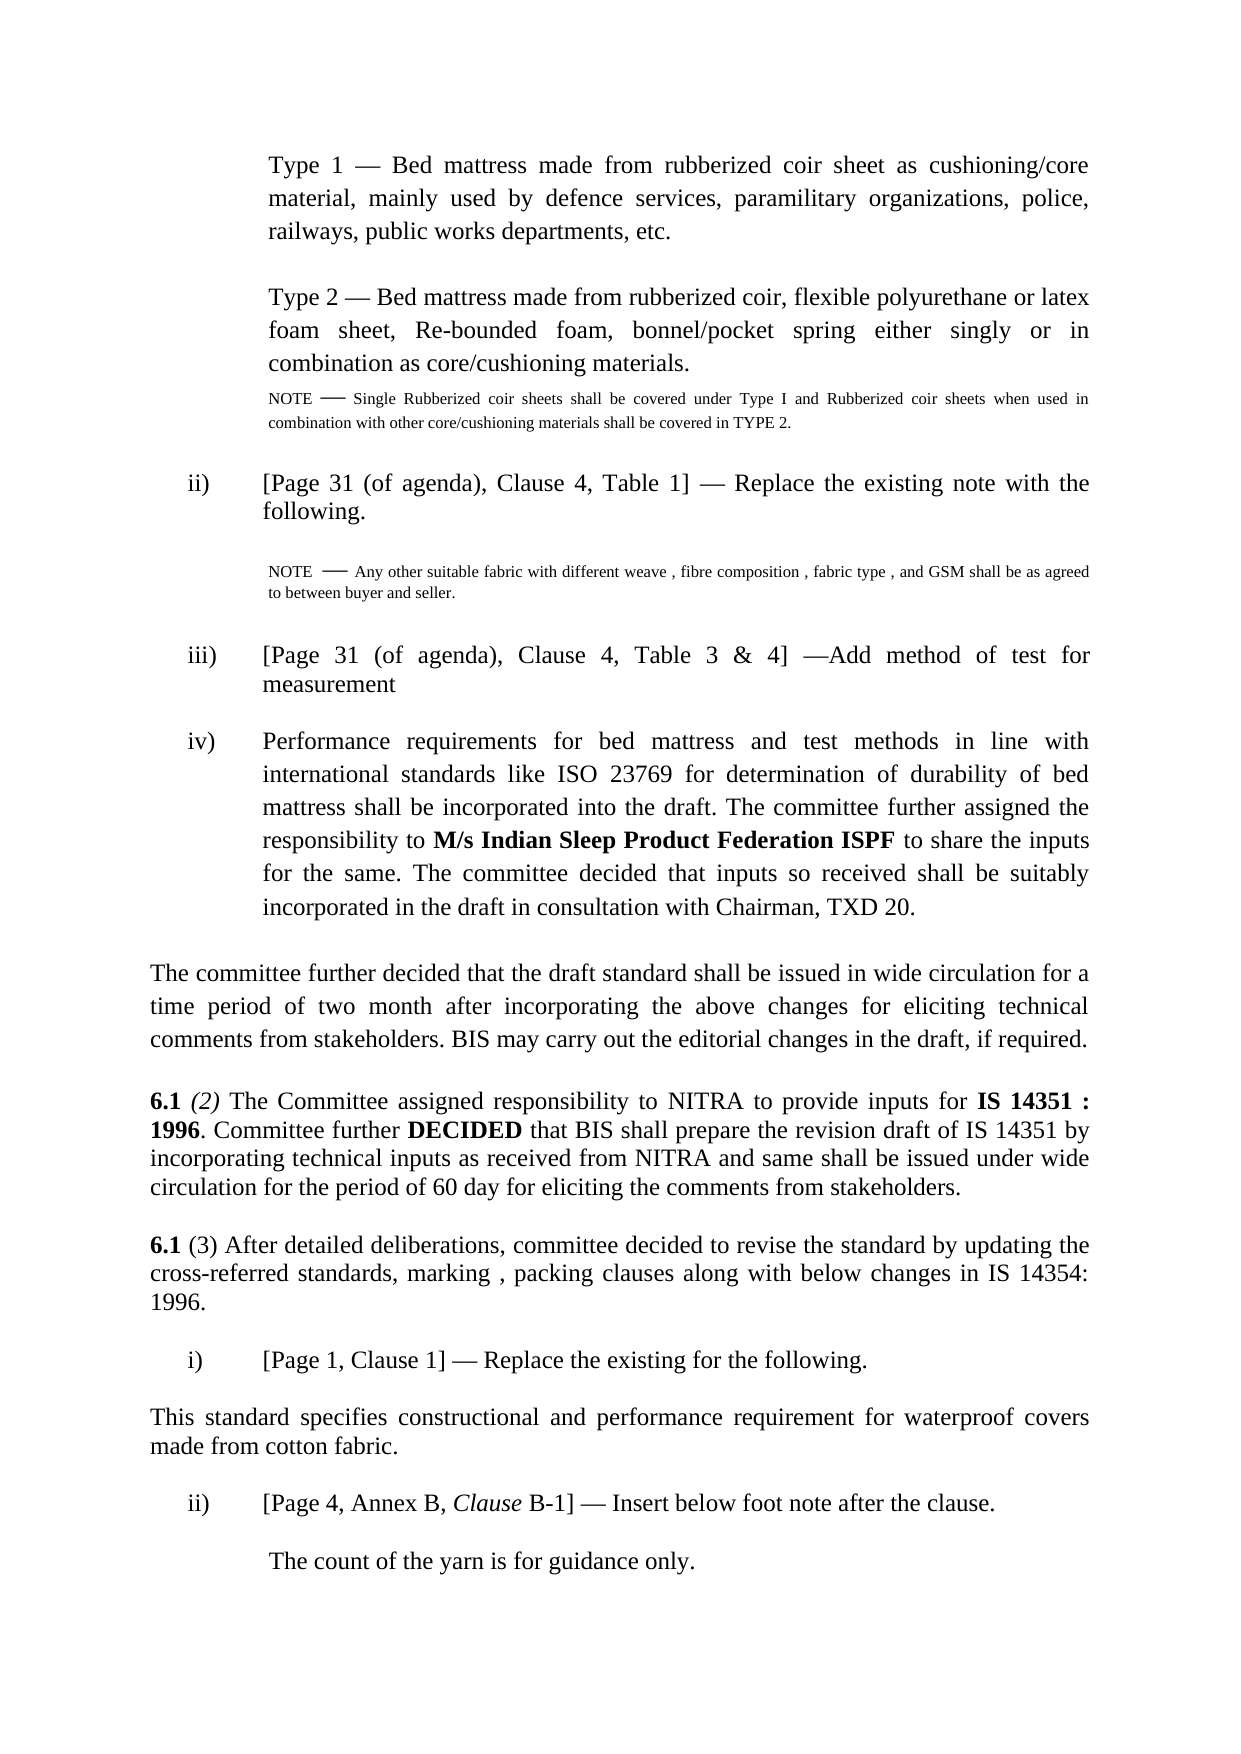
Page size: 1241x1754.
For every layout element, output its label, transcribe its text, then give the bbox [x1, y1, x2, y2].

text 6.1 (2) The Committee assigned responsibility to NITRA to provide inputs for IS 14351 : 1996. Committee further DECIDED that BIS shall prepare the revision draft of IS 14351 by incorporating technical inputs as received from NITRA and same shall be issued under wide circulation for the period of 60 day for eliciting the comments from stakeholders. [150, 1086, 1090, 1201]
text Type 1 — Bed mattress made from rubberized coir sheet as cushioning/core material, mainly used by defence services, paramilitary organizations, police, railways, public works departments, etc. [268, 150, 1090, 245]
list Performance requirements for bed mattress and test methods in line with international standards like ISO 23769 for determination of durability of bed mattress shall be incorporated into the draft. The committee further assigned the responsibility to M/s Indian Sleep Product Federation ISPF to share the inputs for the same. The committee decided that inputs so received shall be suitably incorporated in the draft in consultation with Chairman, TXD 20. [187, 726, 1090, 920]
text This standard specifies constructional and performance requirement for waterproof covers made from cotton fabric. [150, 1402, 1090, 1460]
list [Page 31 (of agenda), Clause 4, Table 1] — Replace the existing note with the following. [187, 468, 1090, 525]
list [Page 1, Clause 1] — Replace the existing for the following. [187, 1345, 1090, 1373]
list [Page 4, Annex B, Clause B-1] — Insert below foot note after the clause. [187, 1488, 1090, 1517]
text NOTE — Single Rubberized coir sheets shall be covered under Type I and Rubberized coir sheets when used in combination with other core/cushioning materials shall be covered in TYPE 2. [268, 381, 1090, 432]
text The committee further decided that the draft standard shall be issued in wide circulation for a time period of two month after incorporating the above changes for eliciting technical comments from stakeholders. BIS may carry out the editorial changes in the draft, if required. [150, 958, 1090, 1053]
text The count of the yarn is for guidance only. [150, 1546, 1090, 1575]
text Type 2 — Bed mattress made from rubberized coir, flexible polyurethane or latex foam sheet, Re-bounded foam, bonnel/pocket spring either singly or in combination as core/cushioning materials. [268, 282, 1090, 377]
list [Page 31 (of agenda), Clause 4, Table 3 & 4] —Add method of test for measurement [187, 640, 1090, 698]
text NOTE — Any other suitable fabric with different weave , fibre composition , fabric type , and GSM shall be as agreed to between buyer and seller. [268, 554, 1090, 602]
text 6.1 (3) After detailed deliberations, committee decided to revise the standard by updating the cross-referred standards, marking , packing clauses along with below changes in IS 14354: 1996. [150, 1230, 1090, 1316]
